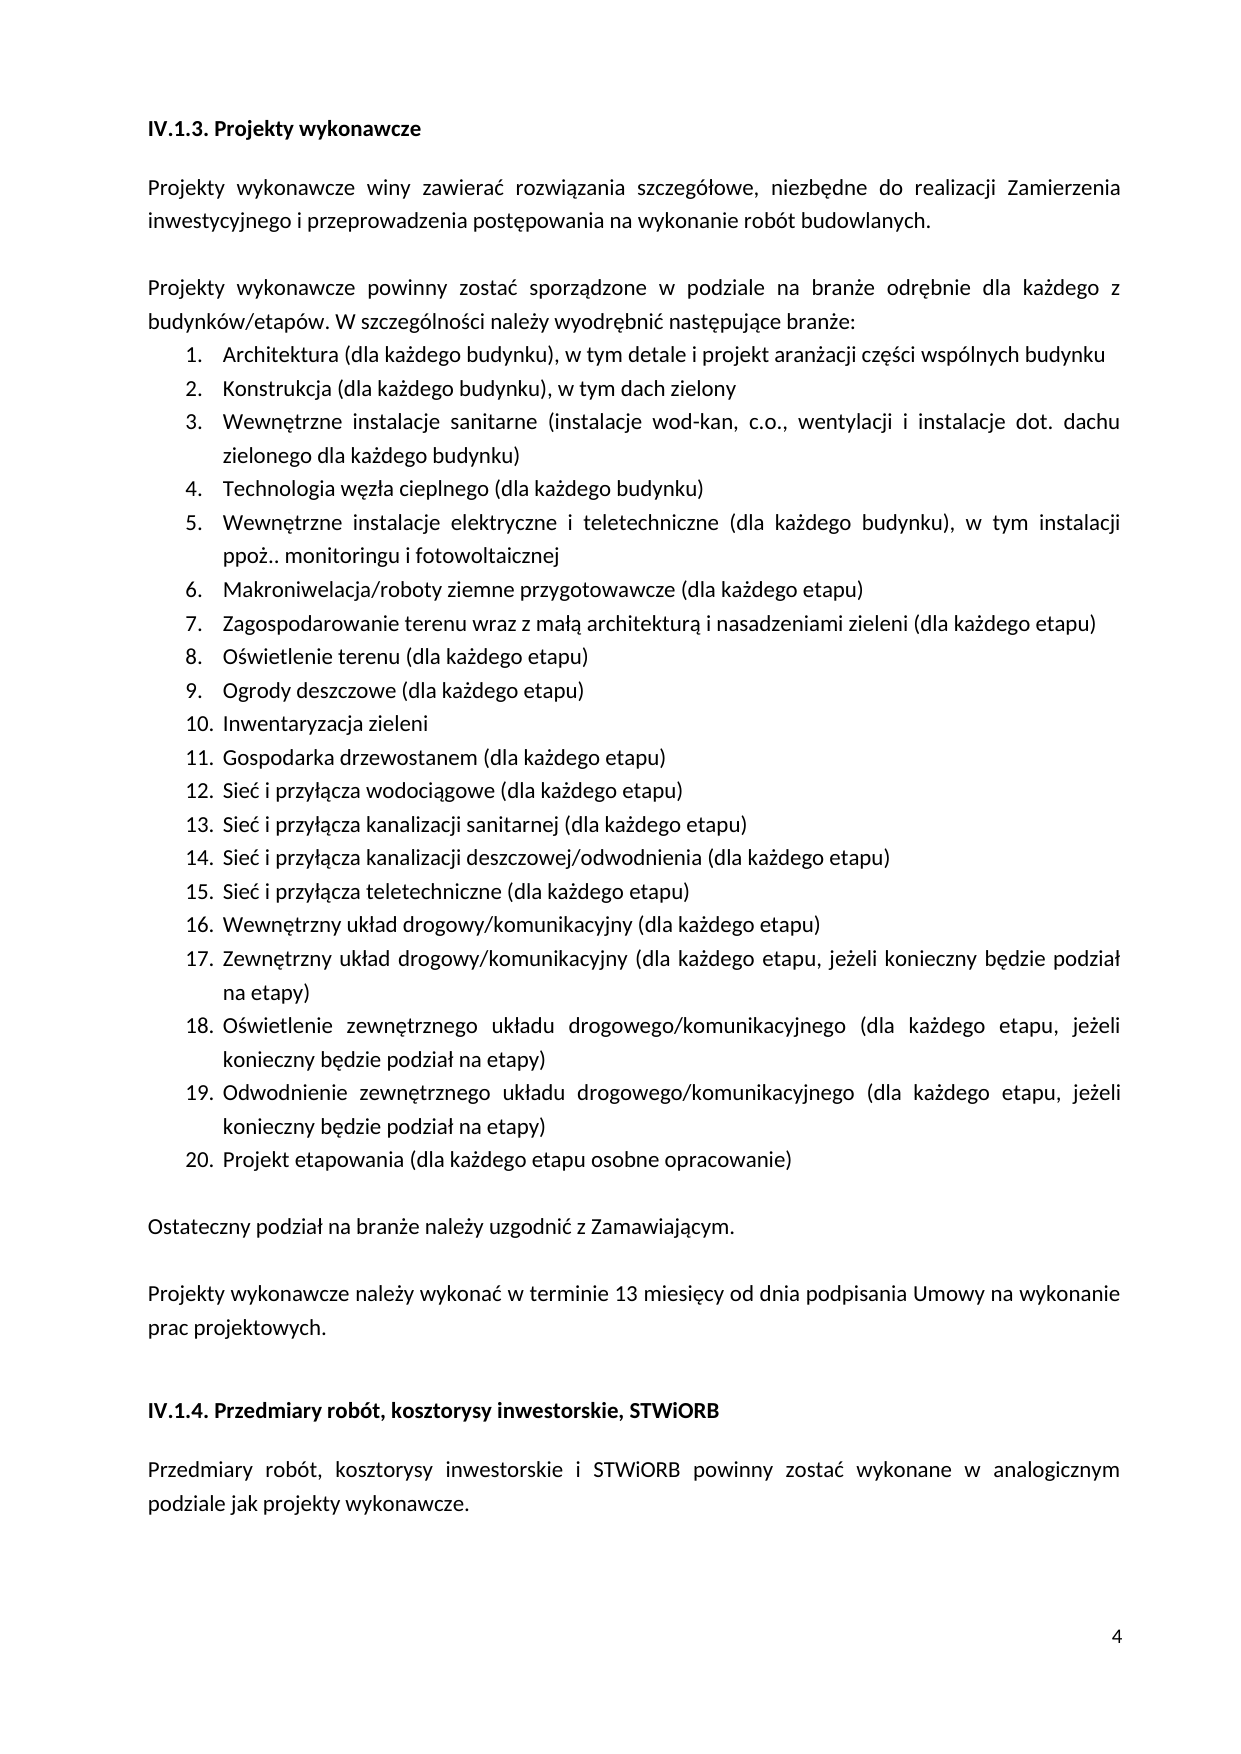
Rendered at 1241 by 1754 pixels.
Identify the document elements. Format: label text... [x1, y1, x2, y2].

text Projekty wykonawcze winy zawierać rozwiązania szczegółowe, niezbędne do realizacji Zamierzenia inwestycyjnego i przeprowadzenia postępowania na wykonanie robót budowlanych. [148, 173, 1122, 234]
list Technologia węzła cieplnego (dla każdego budynku) [185, 474, 1122, 503]
list Oświetlenie terenu (dla każdego etapu) [185, 642, 1122, 670]
text Projekty wykonawcze powinny zostać sporządzone w podziale na branże odrębnie dla każdego z budynków/etapów. W szczególności należy wyodrębnić następujące branże: [148, 273, 1122, 335]
list Projekt etapowania (dla każdego etapu osobne opracowanie) [185, 1145, 1122, 1173]
text Projekty wykonawcze należy wykonać w terminie 13 miesięcy od dnia podpisania Umowy na wykonanie prac projektowych. [148, 1279, 1122, 1341]
list Inwentaryzacja zieleni [185, 709, 1122, 737]
list Makroniwelacja/roboty ziemne przygotowawcze (dla każdego etapu) [185, 575, 1122, 603]
list Wewnętrzne instalacje sanitarne (instalacje wod-kan, c.o., wentylacji i instalacje dot. dachu zielonego dla każdego budynku) [185, 407, 1122, 469]
list Konstrukcja (dla każdego budynku), w tym dach zielony [185, 374, 1122, 402]
list Architektura (dla każdego budynku), w tym detale i projekt aranżacji części wspólnych budynku [185, 340, 1122, 368]
list IV.1.4. Przedmiary robót, kosztorysy inwestorskie, STWiORB [148, 1397, 1122, 1425]
list Sieć i przyłącza kanalizacji sanitarnej (dla każdego etapu) [185, 810, 1122, 838]
text Przedmiary robót, kosztorysy inwestorskie i STWiORB powinny zostać wykonane w analogicznym podziale jak projekty wykonawcze. [148, 1455, 1122, 1517]
list Sieć i przyłącza wodociągowe (dla każdego etapu) [185, 776, 1122, 804]
list Sieć i przyłącza teletechniczne (dla każdego etapu) [185, 877, 1122, 905]
list Ogrody deszczowe (dla każdego etapu) [185, 676, 1122, 704]
list IV.1.3. Projekty wykonawcze [148, 114, 1122, 142]
list Wewnętrzne instalacje elektryczne i teletechniczne (dla każdego budynku), w tym instalacji ppoż.. monitoringu i fotowoltaicznej [185, 508, 1122, 570]
list Odwodnienie zewnętrznego układu drogowego/komunikacyjnego (dla każdego etapu, jeżeli konieczny będzie podział na etapy) [185, 1078, 1122, 1140]
list Oświetlenie zewnętrznego układu drogowego/komunikacyjnego (dla każdego etapu, jeżeli konieczny będzie podział na etapy) [185, 1011, 1122, 1073]
list Zagospodarowanie terenu wraz z małą architekturą i nasadzeniami zieleni (dla każdego etapu) [185, 609, 1122, 637]
text Ostateczny podział na branże należy uzgodnić z Zamawiającym. [148, 1212, 1122, 1241]
list Zewnętrzny układ drogowy/komunikacyjny (dla każdego etapu, jeżeli konieczny będzie podział na etapy) [185, 944, 1122, 1006]
list Gospodarka drzewostanem (dla każdego etapu) [185, 743, 1122, 771]
list Wewnętrzny układ drogowy/komunikacyjny (dla każdego etapu) [185, 911, 1122, 939]
list Sieć i przyłącza kanalizacji deszczowej/odwodnienia (dla każdego etapu) [185, 843, 1122, 872]
